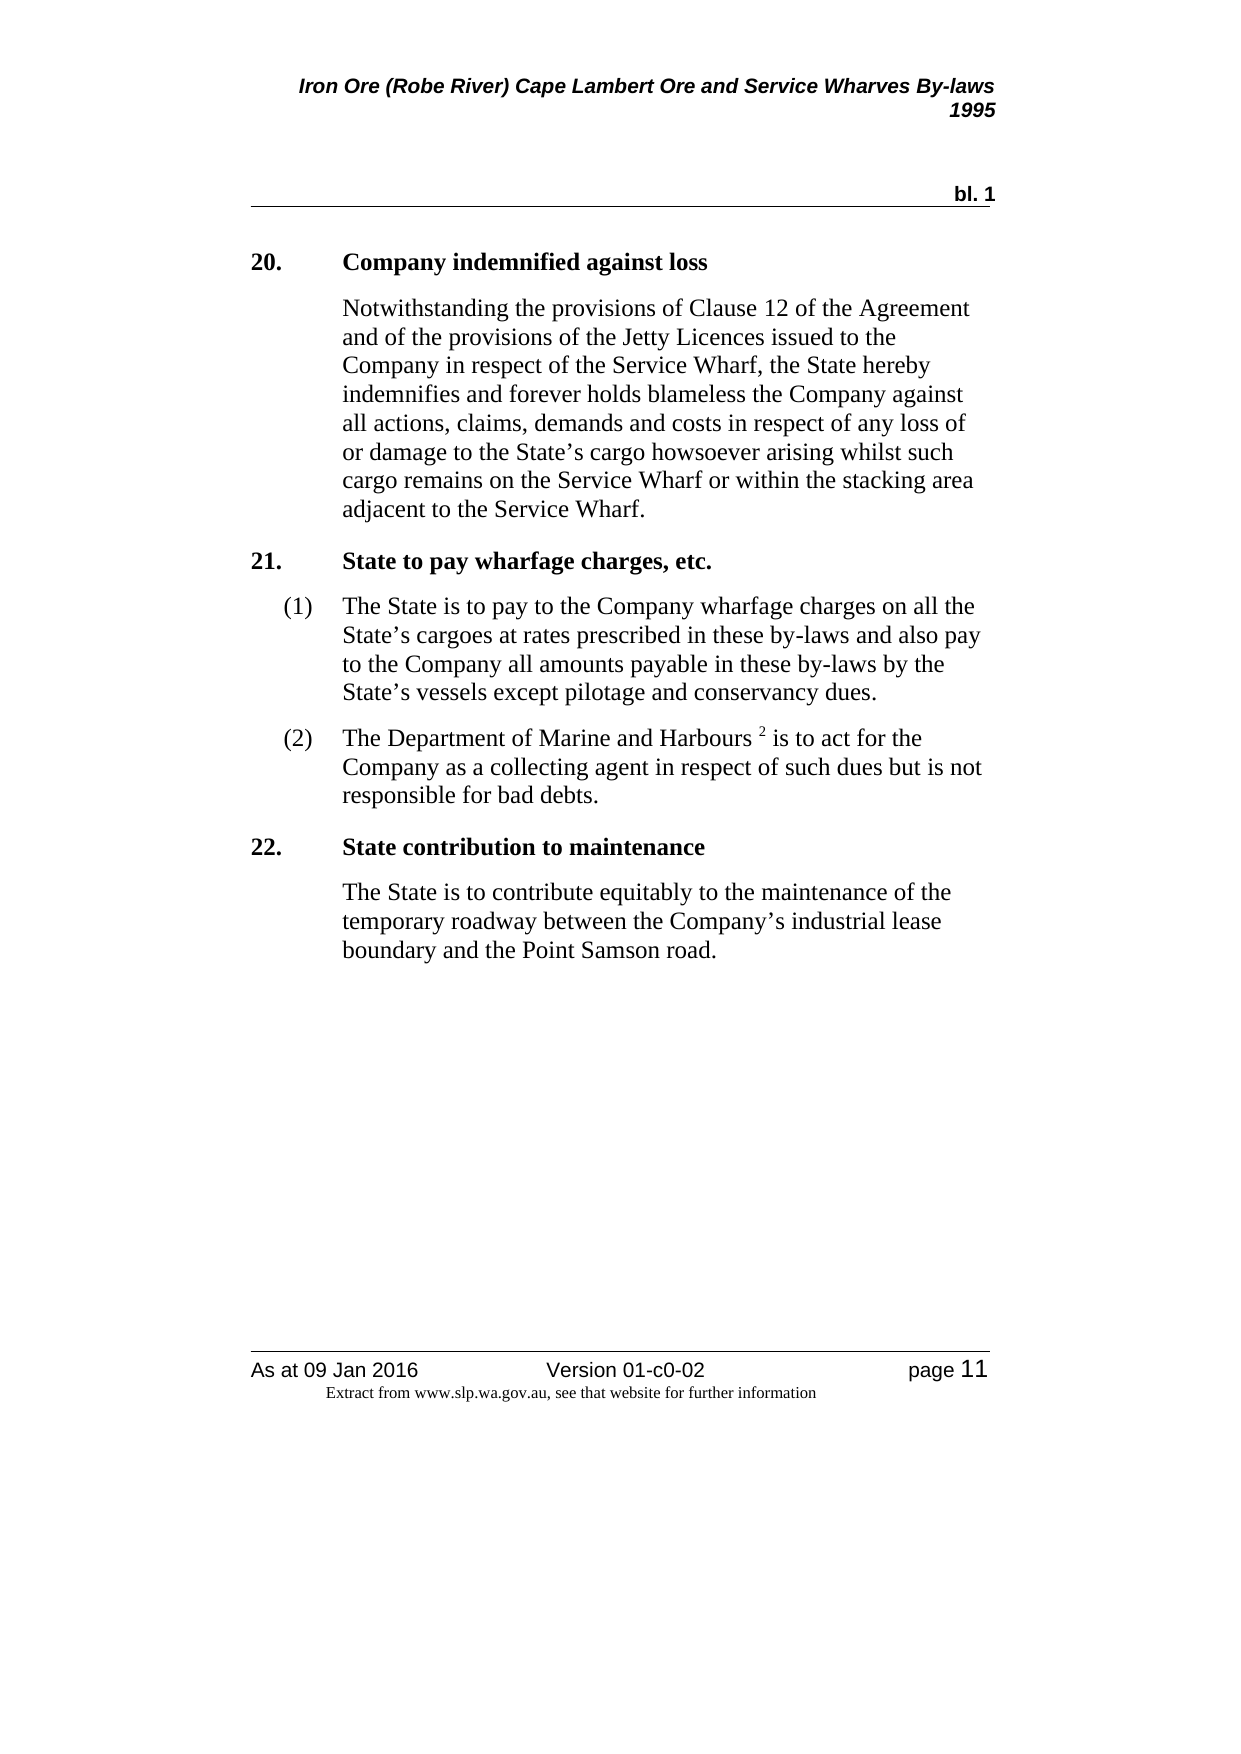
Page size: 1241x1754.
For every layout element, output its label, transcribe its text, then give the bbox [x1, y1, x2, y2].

subtitle 21. State to pay wharfage charges, etc. [251, 546, 990, 574]
text The State is to contribute equitably to the maintenance of the temporary roadway between the Company’s industrial lease boundary and the Point Samson road. [251, 877, 990, 964]
text (1) The State is to pay to the Company wharfage charges on all the State’s cargoes at rates prescribed in these by-laws and also pay to the Company all amounts payable in these by-laws by the State’s vessels except pilotage and conservancy dues. [251, 591, 990, 706]
subtitle 22. State contribution to maintenance [251, 832, 990, 861]
text Notwithstanding the provisions of Clause 12 of the Agreement and of the provisions of the Jetty Licences issued to the Company in respect of the Service Wharf, the State hereby indemnifies and forever holds blameless the Company against all actions, claims, demands and costs in respect of any loss of or damage to the State’s cargo howsoever arising whilst such cargo remains on the Service Wharf or within the stacking area adjacent to the Service Wharf. [251, 293, 990, 523]
text (2) The Department of Marine and Harbours 2 is to act for the Company as a collecting agent in respect of such dues but is not responsible for bad debts. [251, 723, 990, 809]
subtitle 20. Company indemnified against loss [251, 247, 990, 276]
